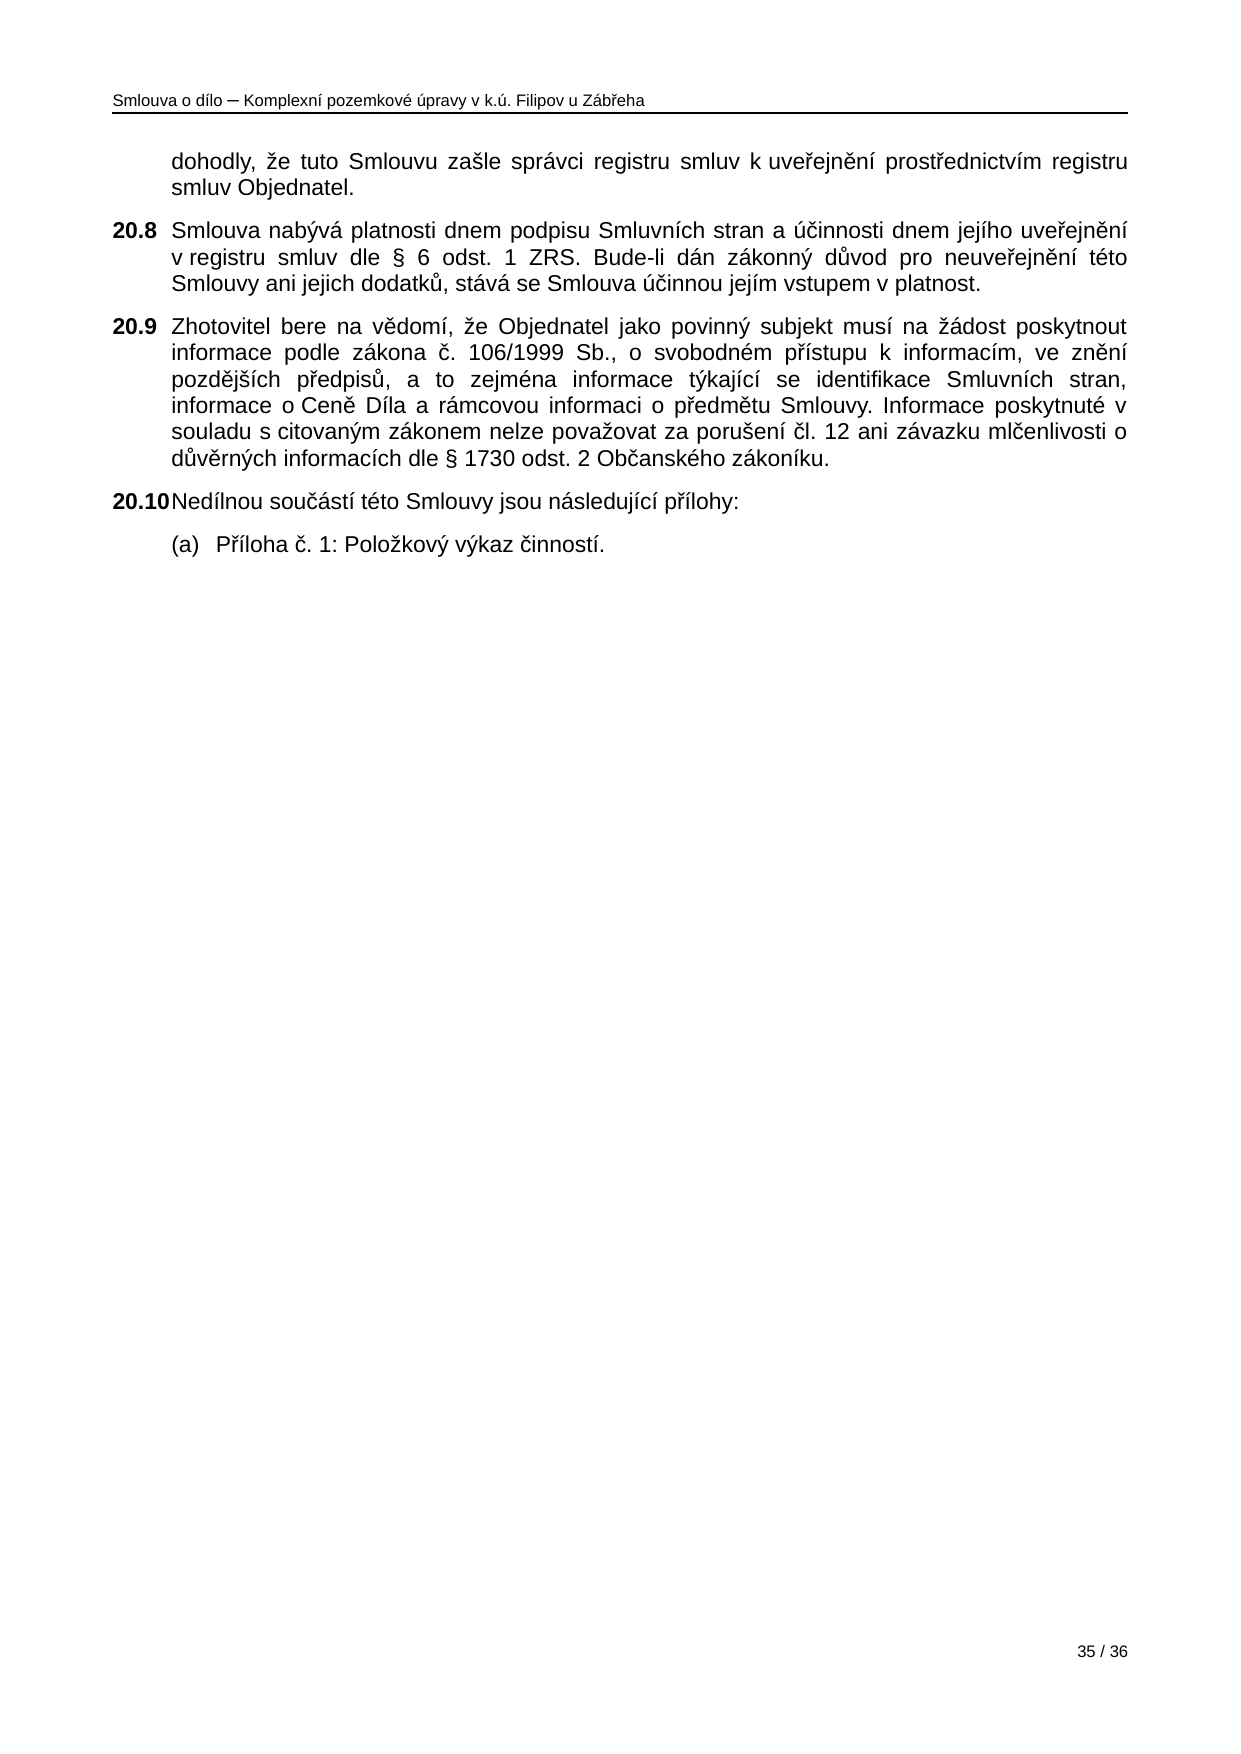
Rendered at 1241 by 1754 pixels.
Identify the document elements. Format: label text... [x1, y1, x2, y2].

list Příloha č. 1: Položkový výkaz činností. [171, 531, 1128, 557]
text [112, 148, 1128, 200]
text Smlouva nabývá platnosti dnem podpisu Smluvních stran a účinnosti dnem jejího uveřejnění v registru smluv dle § 6 odst. 1 ZRS. Bude-li dán zákonný důvod pro neuveřejnění této Smlouvy ani jejich dodatků, stává se Smlouva účinnou jejím vstupem v platnost. [112, 217, 1128, 296]
text Zhotovitel bere na vědomí, že Objednatel jako povinný subjekt musí na žádost poskytnout informace podle zákona č. 106/1999 Sb., o svobodném přístupu k informacím, ve znění pozdějších předpisů, a to zejména informace týkající se identifikace Smluvních stran, informace o Ceně Díla a rámcovou informaci o předmětu Smlouvy. Informace poskytnuté v souladu s citovaným zákonem nelze považovat za porušení čl. 12 ani závazku mlčenlivosti o důvěrných informacích dle § 1730 odst. 2 Občanského zákoníku. [112, 313, 1128, 471]
text Nedílnou součástí této Smlouvy jsou následující přílohy: [112, 488, 1128, 514]
